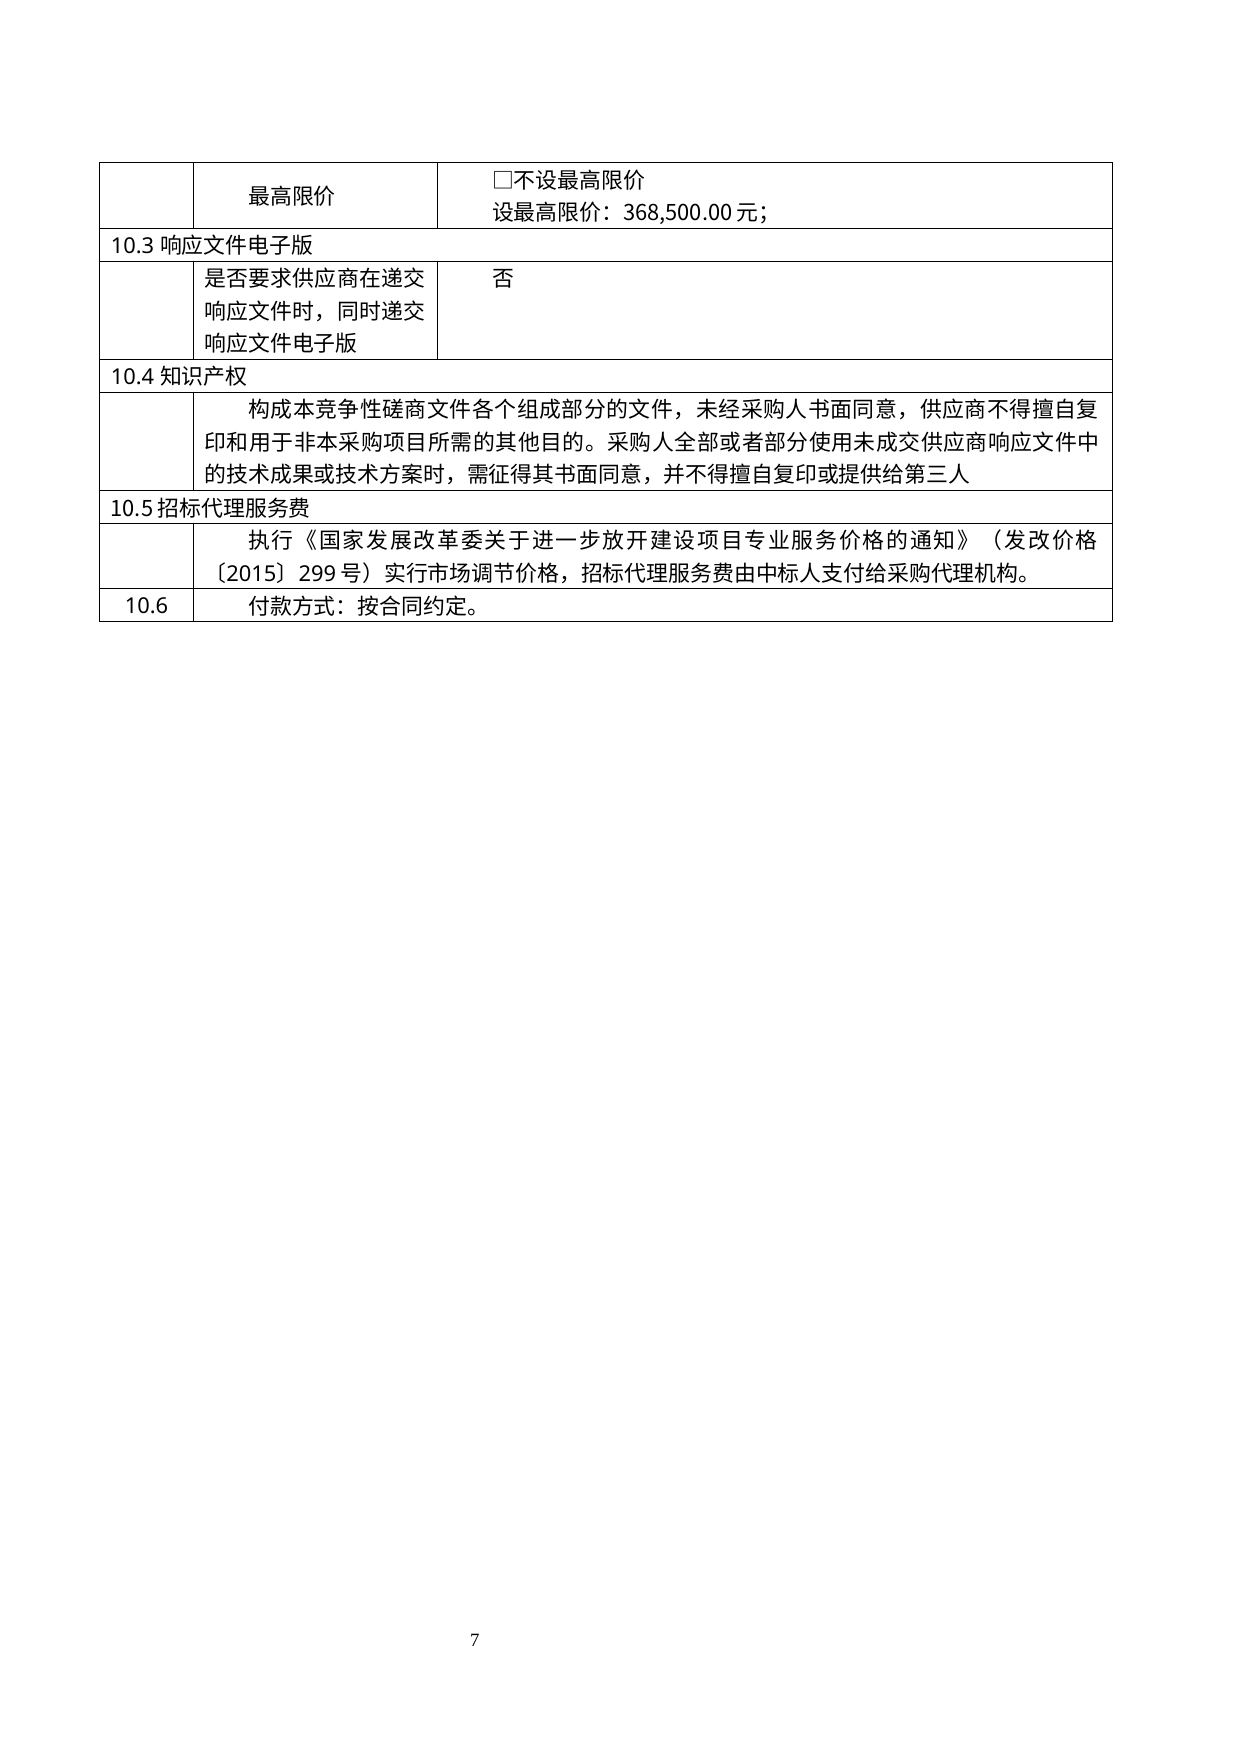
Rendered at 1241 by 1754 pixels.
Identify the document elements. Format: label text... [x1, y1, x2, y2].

table_cell 付款方式：按合同约定。 [194, 589, 1112, 621]
table_cell [100, 393, 193, 489]
table_cell 10.5招标代理服务费 [100, 491, 1112, 523]
table_cell [100, 524, 193, 588]
table_cell 10.4 知识产权 [100, 360, 1112, 392]
table_cell [100, 163, 193, 227]
table_cell 最高限价 [194, 163, 437, 227]
table_cell 10.6 [100, 589, 193, 621]
table_cell 10.3 响应文件电子版 [100, 229, 1112, 261]
table_cell [100, 262, 193, 358]
table_cell □不设最高限价 设最高限价：368,500.00元； [438, 163, 1112, 227]
table_cell 执行《国家发展改革委关于进一步放开建设项目专业服务价格的通知》（发改价格〔2015〕299号）实行市场调节价格，招标代理服务费由中标人支付给采购代理机构。 [194, 524, 1112, 588]
table_cell 是否要求供应商在递交响应文件时，同时递交响应文件电子版 [194, 262, 437, 358]
table_cell 构成本竞争性磋商文件各个组成部分的文件，未经采购人书面同意，供应商不得擅自复印和用于非本采购项目所需的其他目的。采购人全部或者部分使用未成交供应商响应文件中的技术成果或技术方案时，需征得其书面同意，并不得擅自复印或提供给第三人 [194, 393, 1112, 489]
table_cell 否 [438, 262, 1112, 358]
